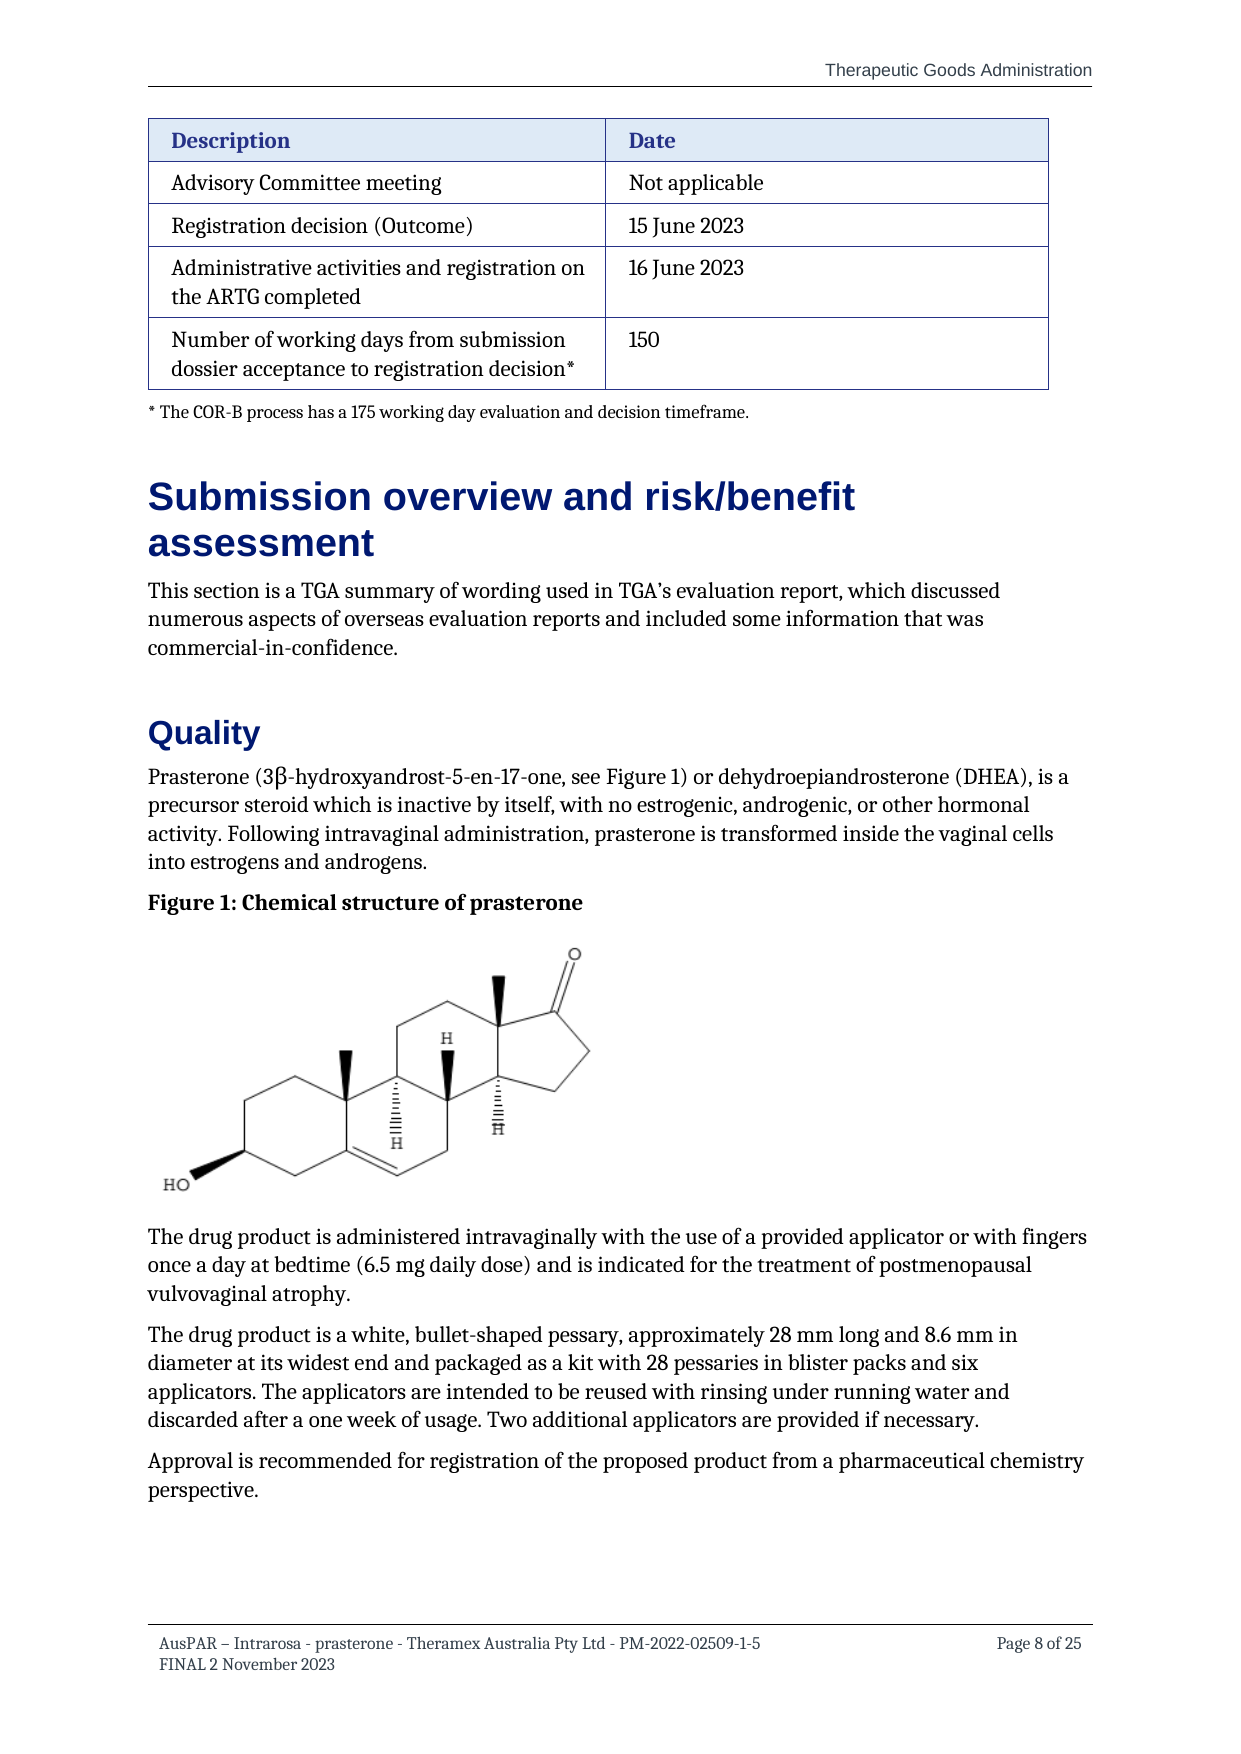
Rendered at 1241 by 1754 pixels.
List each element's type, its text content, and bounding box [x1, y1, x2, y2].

table_header Date [606, 119, 1048, 161]
text The drug product is a white, bullet-shaped pessary, approximately 28 mm long and 8.6 mm in diameter at its widest end and packaged as a kit with 28 pessaries in blister packs and six applicators. The applicators are intended to be reused with rinsing under running water and discarded after a one week of usage. Two additional applicators are provided if necessary. [148, 1322, 1092, 1433]
picture [147, 930, 611, 1210]
subtitle Quality [148, 713, 1092, 751]
title Figure 1: Chemical structure of prasterone [148, 890, 1092, 916]
table_cell 15 June 2023 [606, 204, 1048, 246]
table_cell Advisory Committee meeting [149, 162, 605, 203]
text This section is a TGA summary of wording used in TGA’s evaluation report, which discussed numerous aspects of overseas evaluation reports and included some information that was commercial-in-confidence. [148, 577, 1092, 661]
table_cell Registration decision (Outcome) [149, 204, 605, 246]
table_cell Number of working days from submission dossier acceptance to registration decision* [149, 318, 605, 388]
table_cell Administrative activities and registration on the ARTG completed [149, 247, 605, 317]
table_cell Not applicable [606, 162, 1048, 203]
table_cell 150 [606, 318, 1048, 388]
text Approval is recommended for registration of the proposed product from a pharmaceutical chemistry perspective. [148, 1448, 1092, 1503]
text The drug product is administered intravaginally with the use of a provided applicator or with fingers once a day at bedtime (6.5 mg daily dose) and is indicated for the treatment of postmenopausal vulvovaginal atrophy. [148, 1224, 1092, 1307]
text Prasterone (3β-hydroxyandrost-5-en-17-one, see Figure 1) or dehydroepiandrosterone (DHEA), is a precursor steroid which is inactive by itself, with no estrogenic, androgenic, or other hormonal activity. Following intravaginal administration, prasterone is transformed inside the vaginal cells into estrogens and androgens. [148, 764, 1092, 875]
text * The COR-B process has a 175 working day evaluation and decision timeframe. [148, 402, 1092, 424]
table_header Description [149, 119, 605, 161]
table_cell 16 June 2023 [606, 247, 1048, 317]
subtitle Submission overview and risk/benefit assessment [148, 474, 1092, 565]
